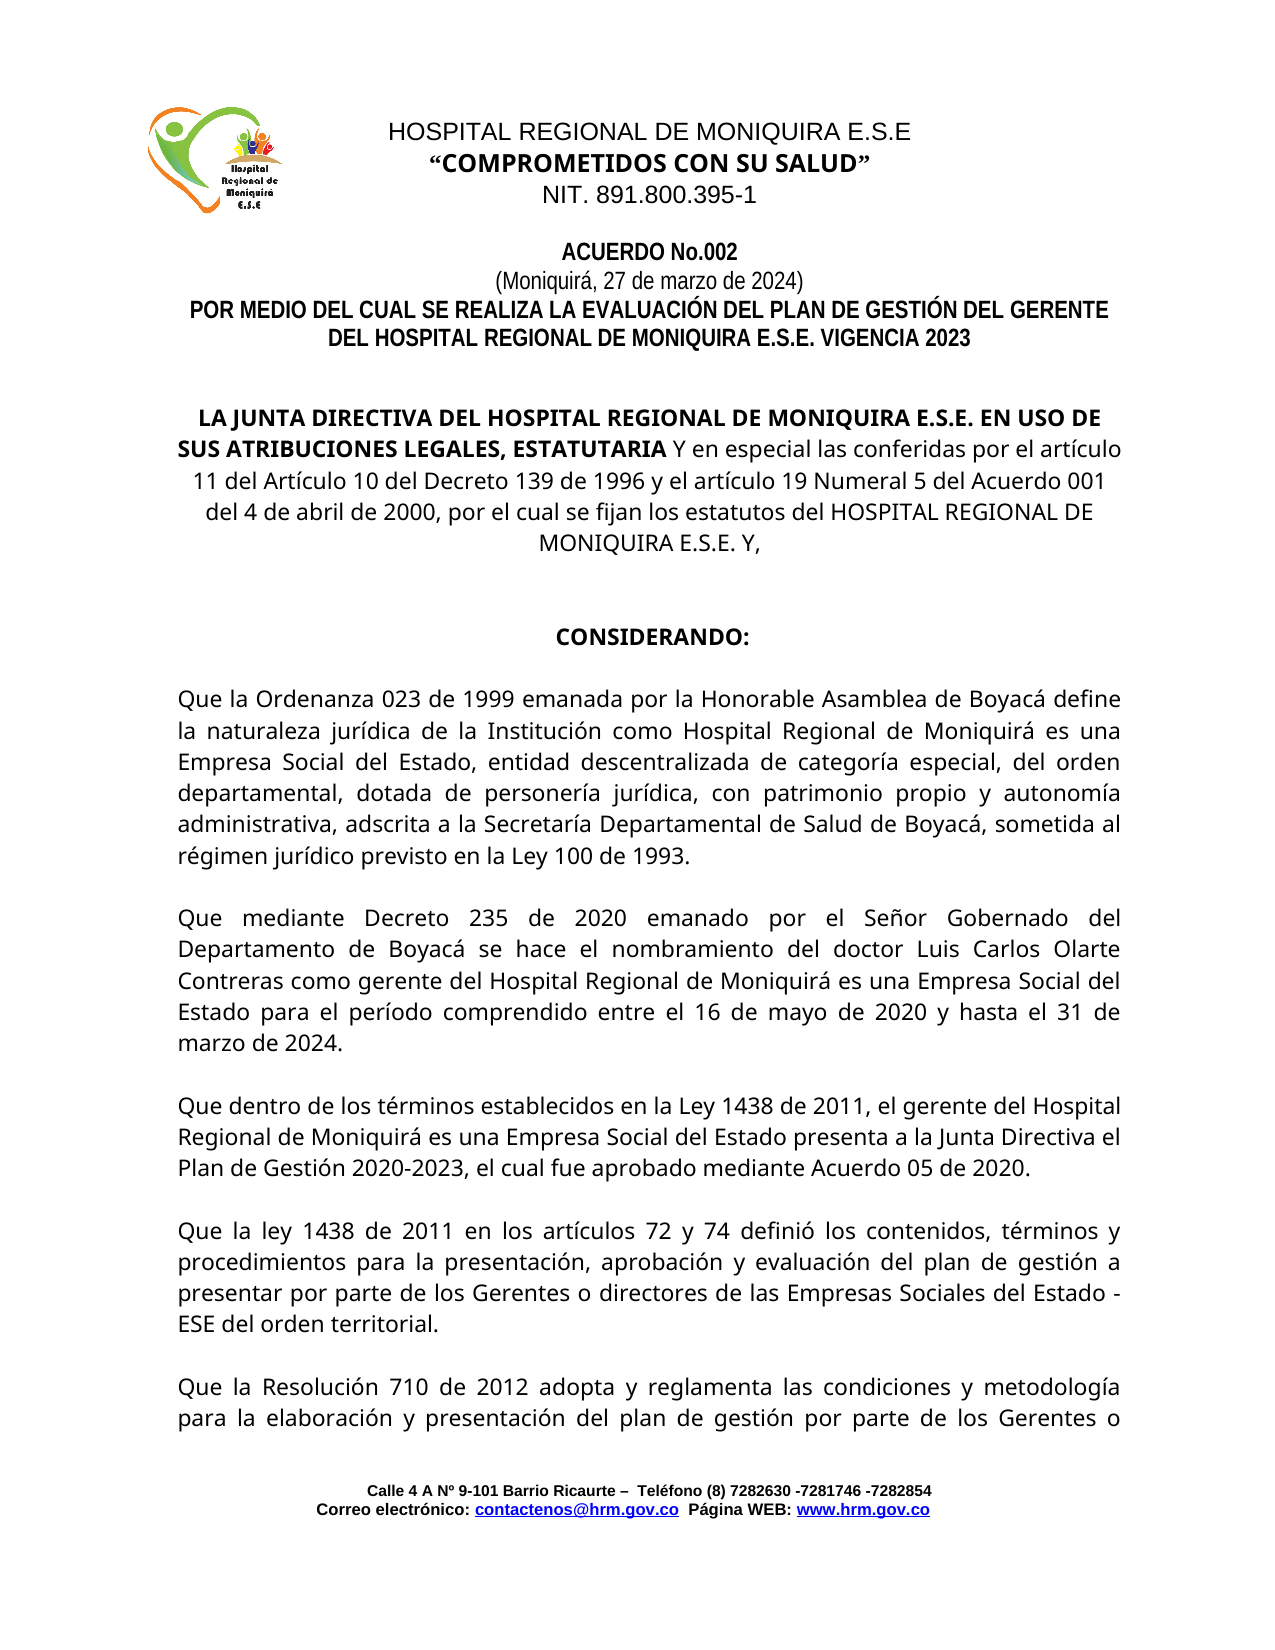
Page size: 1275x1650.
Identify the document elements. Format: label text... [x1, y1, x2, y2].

text Que mediante Decreto 235 de 2020 emanado por el Señor Gobernado del Departamento de Boyacá se hace el nombramiento del doctor Luis Carlos Olarte Contreras como gerente del Hospital Regional de Moniquirá es una Empresa Social del Estado para el período comprendido entre el 16 de mayo de 2020 y hasta el 31 de marzo de 2024. [177, 902, 1122, 1058]
text Que la Ordenanza 023 de 1999 emanada por la Honorable Asamblea de Boyacá define la naturaleza jurídica de la Institución como Hospital Regional de Moniquirá es una Empresa Social del Estado, entidad descentralizada de categoría especial, del orden departamental, dotada de personería jurídica, con patrimonio propio y autonomía administrativa, adscrita a la Secretaría Departamental de Salud de Boyacá, sometida al régimen jurídico previsto en la Ley 100 de 1993. [177, 683, 1122, 871]
picture [138, 102, 287, 220]
text Que dentro de los términos establecidos en la Ley 1438 de 2011, el gerente del Hospital Regional de Moniquirá es una Empresa Social del Estado presenta a la Junta Directiva el Plan de Gestión 2020-2023, el cual fue aprobado mediante Acuerdo 05 de 2020. [177, 1090, 1122, 1183]
text LA JUNTA DIRECTIVA DEL HOSPITAL REGIONAL DE MONIQUIRA E.S.E. EN USO DE SUS ATRIBUCIONES LEGALES, ESTATUTARIA Y en especial las conferidas por el artículo 11 del Artículo 10 del Decreto 139 de 1996 y el artículo 19 Numeral 5 del Acuerdo 001 del 4 de abril de 2000, por el cual se fijan los estatutos del HOSPITAL REGIONAL DE MONIQUIRA E.S.E. Y, [177, 402, 1122, 558]
text Que la ley 1438 de 2011 en los artículos 72 y 74 definió los contenidos, términos y procedimientos para la presentación, aprobación y evaluación del plan de gestión a presentar por parte de los Gerentes o directores de las Empresas Sociales del Estado - ESE del orden territorial. [177, 1215, 1122, 1340]
text CONSIDERANDO: [177, 621, 1122, 652]
